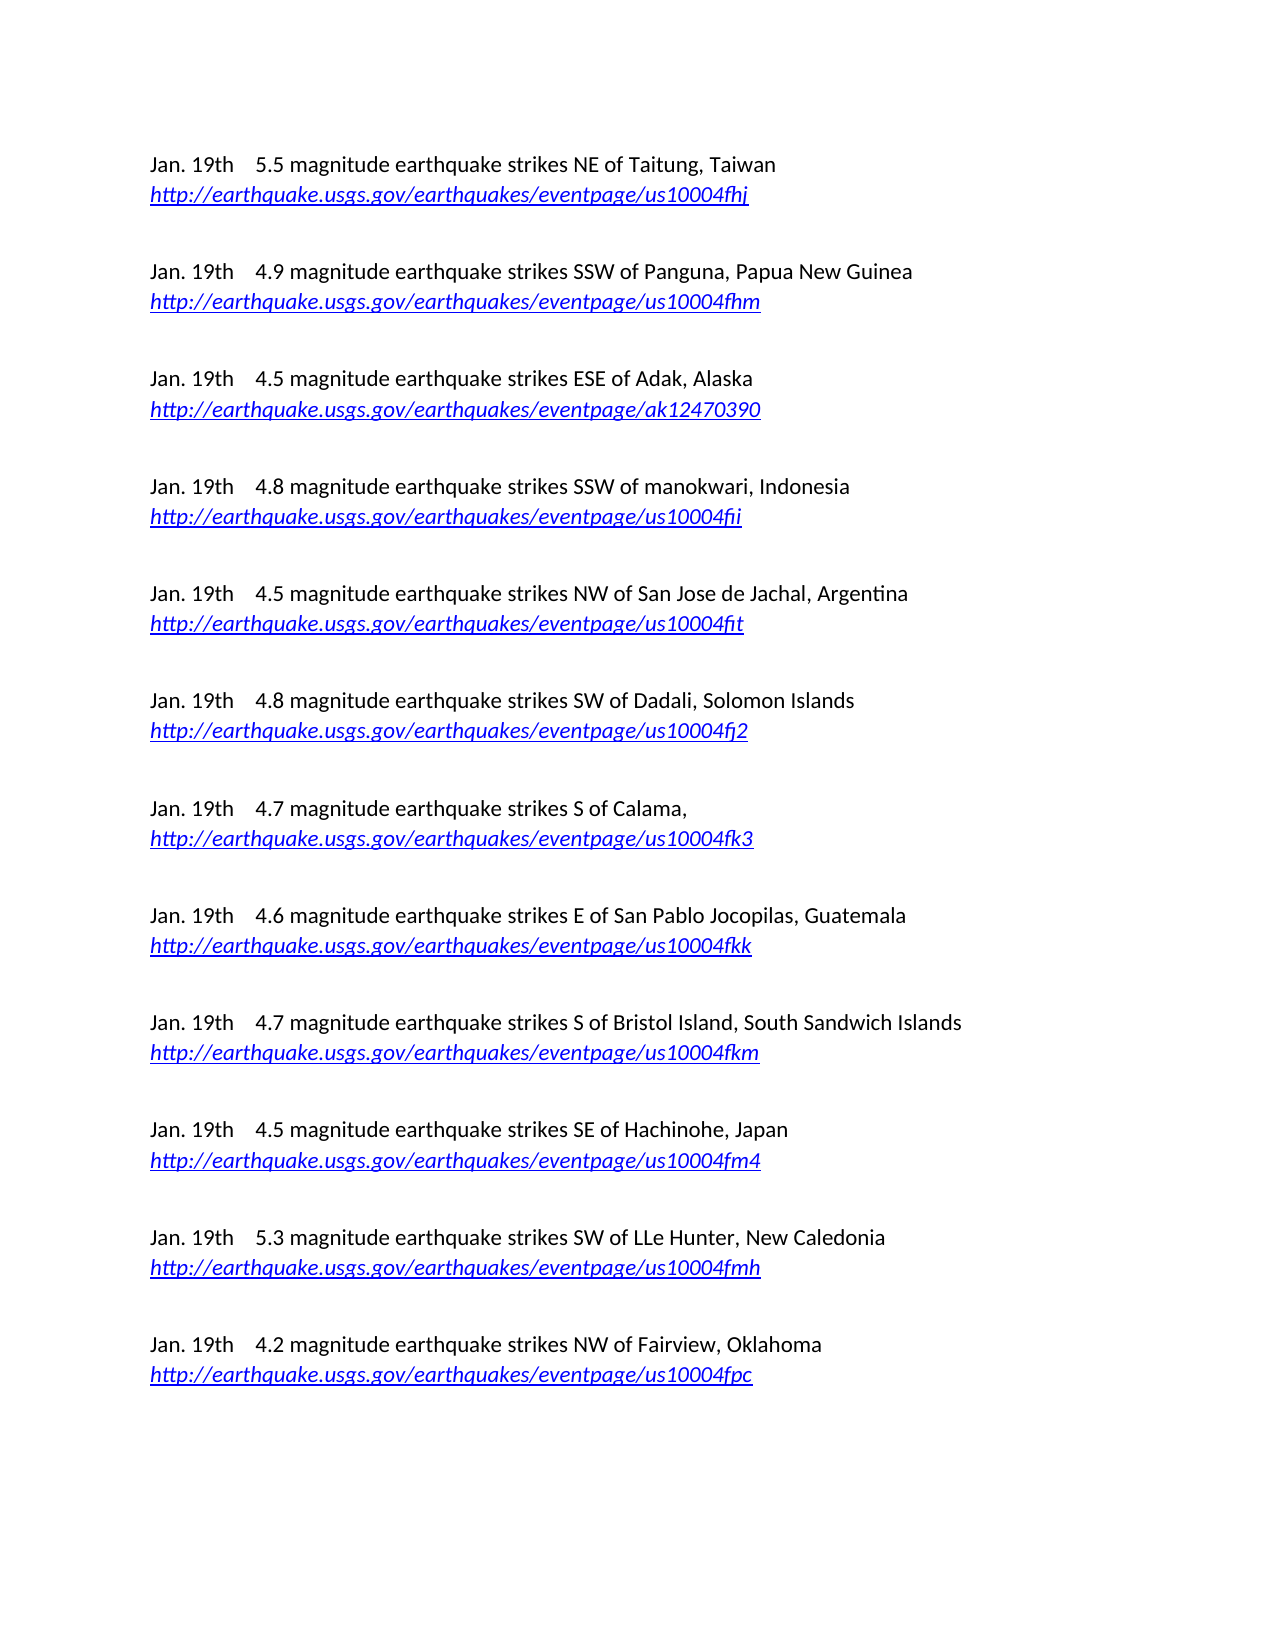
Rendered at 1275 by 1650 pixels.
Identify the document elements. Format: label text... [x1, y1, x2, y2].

text Jan. 19th 5.5 magnitude earthquake strikes NE of Taitung, Taiwan http://earthquake.usgs.gov/earthquakes/eventpage/us10004fhj [150, 150, 1125, 238]
text Jan. 19th 4.2 magnitude earthquake strikes NW of Fairview, Oklahoma http://earthquake.usgs.gov/earthquakes/eventpage/us10004fpc [150, 1330, 1125, 1419]
text Jan. 19th 4.6 magnitude earthquake strikes E of San Pablo Jocopilas, Guatemala http://earthquake.usgs.gov/earthquakes/eventpage/us10004fkk [150, 901, 1125, 989]
text Jan. 19th 4.5 magnitude earthquake strikes NW of San Jose de Jachal, Argentina http://earthquake.usgs.gov/earthquakes/eventpage/us10004fit [150, 579, 1125, 668]
text Jan. 19th 4.8 magnitude earthquake strikes SSW of manokwari, Indonesia http://earthquake.usgs.gov/earthquakes/eventpage/us10004fii [150, 472, 1125, 560]
text Jan. 19th 4.5 magnitude earthquake strikes SE of Hachinohe, Japan http://earthquake.usgs.gov/earthquakes/eventpage/us10004fm4 [150, 1116, 1125, 1204]
text Jan. 19th 5.3 magnitude earthquake strikes SW of LLe Hunter, New Caledonia http://earthquake.usgs.gov/earthquakes/eventpage/us10004fmh [150, 1223, 1125, 1311]
text Jan. 19th 4.7 magnitude earthquake strikes S of Calama, http://earthquake.usgs.gov/earthquakes/eventpage/us10004fk3 [150, 763, 1125, 882]
text Jan. 19th 4.9 magnitude earthquake strikes SSW of Panguna, Papua New Guinea http://earthquake.usgs.gov/earthquakes/eventpage/us10004fhm [150, 257, 1125, 346]
text Jan. 19th 4.5 magnitude earthquake strikes ESE of Adak, Alaska http://earthquake.usgs.gov/earthquakes/eventpage/ak12470390 [150, 364, 1125, 453]
text Jan. 19th 4.7 magnitude earthquake strikes S of Bristol Island, South Sandwich Islands http://earthquake.usgs.gov/earthquakes/eventpage/us10004fkm [150, 1008, 1125, 1097]
text Jan. 19th 4.8 magnitude earthquake strikes SW of Dadali, Solomon Islands http://earthquake.usgs.gov/earthquakes/eventpage/us10004fj2 [150, 686, 1125, 745]
